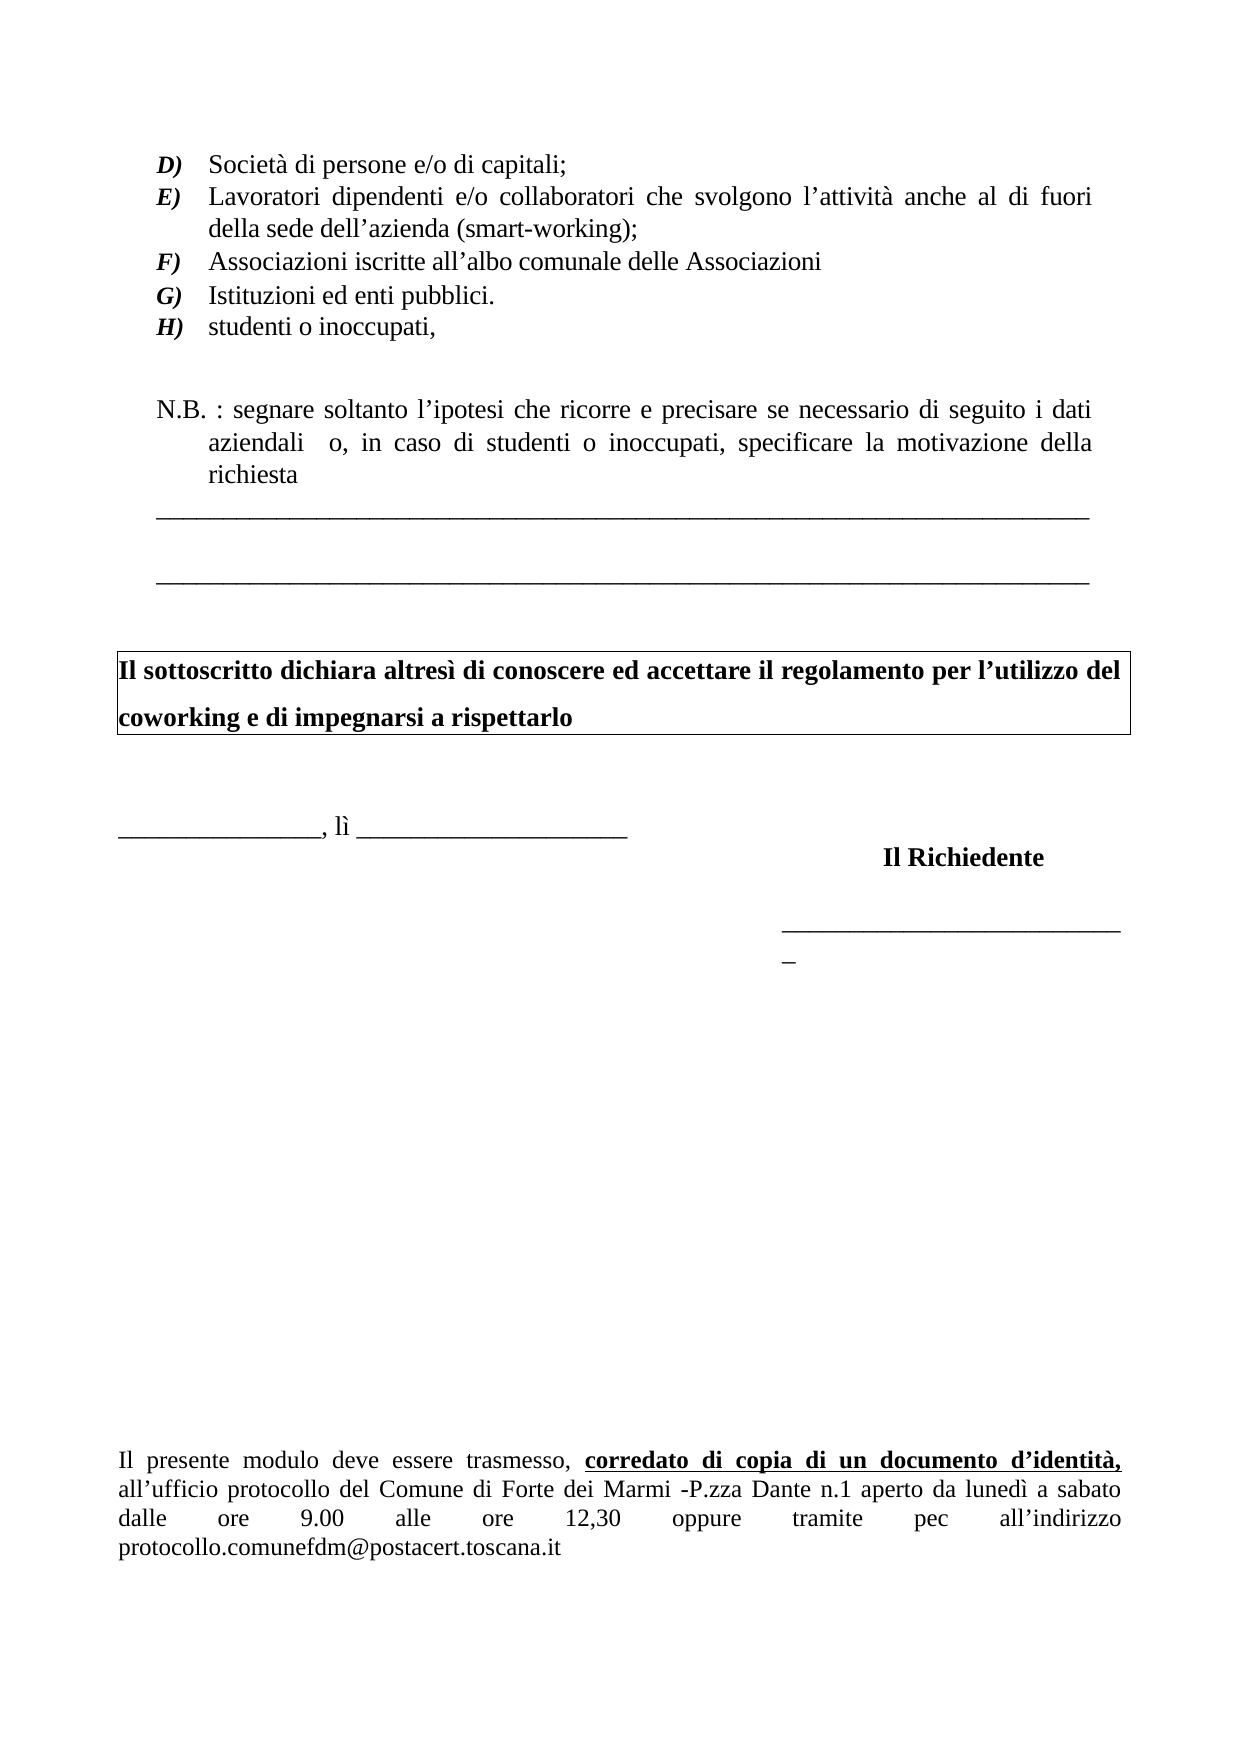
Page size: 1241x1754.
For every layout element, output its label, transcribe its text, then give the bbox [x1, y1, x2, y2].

list Società di persone e/o di capitali; [156, 148, 1122, 179]
text Il sottoscritto dichiara altresì di conoscere ed accettare il regolamento per l’utilizzo del coworking e di impegnarsi a rispettarlo [118, 652, 1130, 734]
list N.B. : segnare soltanto l’ipotesi che ricorre e precisare se necessario di seguito i dati aziendali o, in caso di studenti o inoccupati, specificare la motivazione della richiesta [156, 393, 1093, 489]
text Il Richiedente [782, 842, 1122, 873]
list studenti o inoccupati, [156, 310, 1093, 341]
list Associazioni iscritte all’albo comunale delle Associazioni [156, 246, 1093, 277]
list ______________________________________________________________________ [156, 556, 1093, 587]
list Istituzioni ed enti pubblici. [156, 279, 1122, 310]
list Lavoratori dipendenti e/o collaboratori che svolgono l’attività anche al di fuori della sede dell’azienda (smart-working); [156, 179, 1093, 243]
text __________________________ [782, 904, 1122, 966]
list ______________________________________________________________________ [156, 492, 1093, 523]
text _______________, lì ____________________ [118, 810, 1122, 842]
text Il presente modulo deve essere trasmesso, corredato di copia di un documento d’identità, all’ufficio protocollo del Comune di Forte dei Marmi -P.zza Dante n.1 aperto da lunedì a sabato dalle ore 9.00 alle ore 12,30 oppure tramite pec all’indirizzo protocollo.comunefdm@postacert.toscana.it [118, 1446, 1122, 1561]
